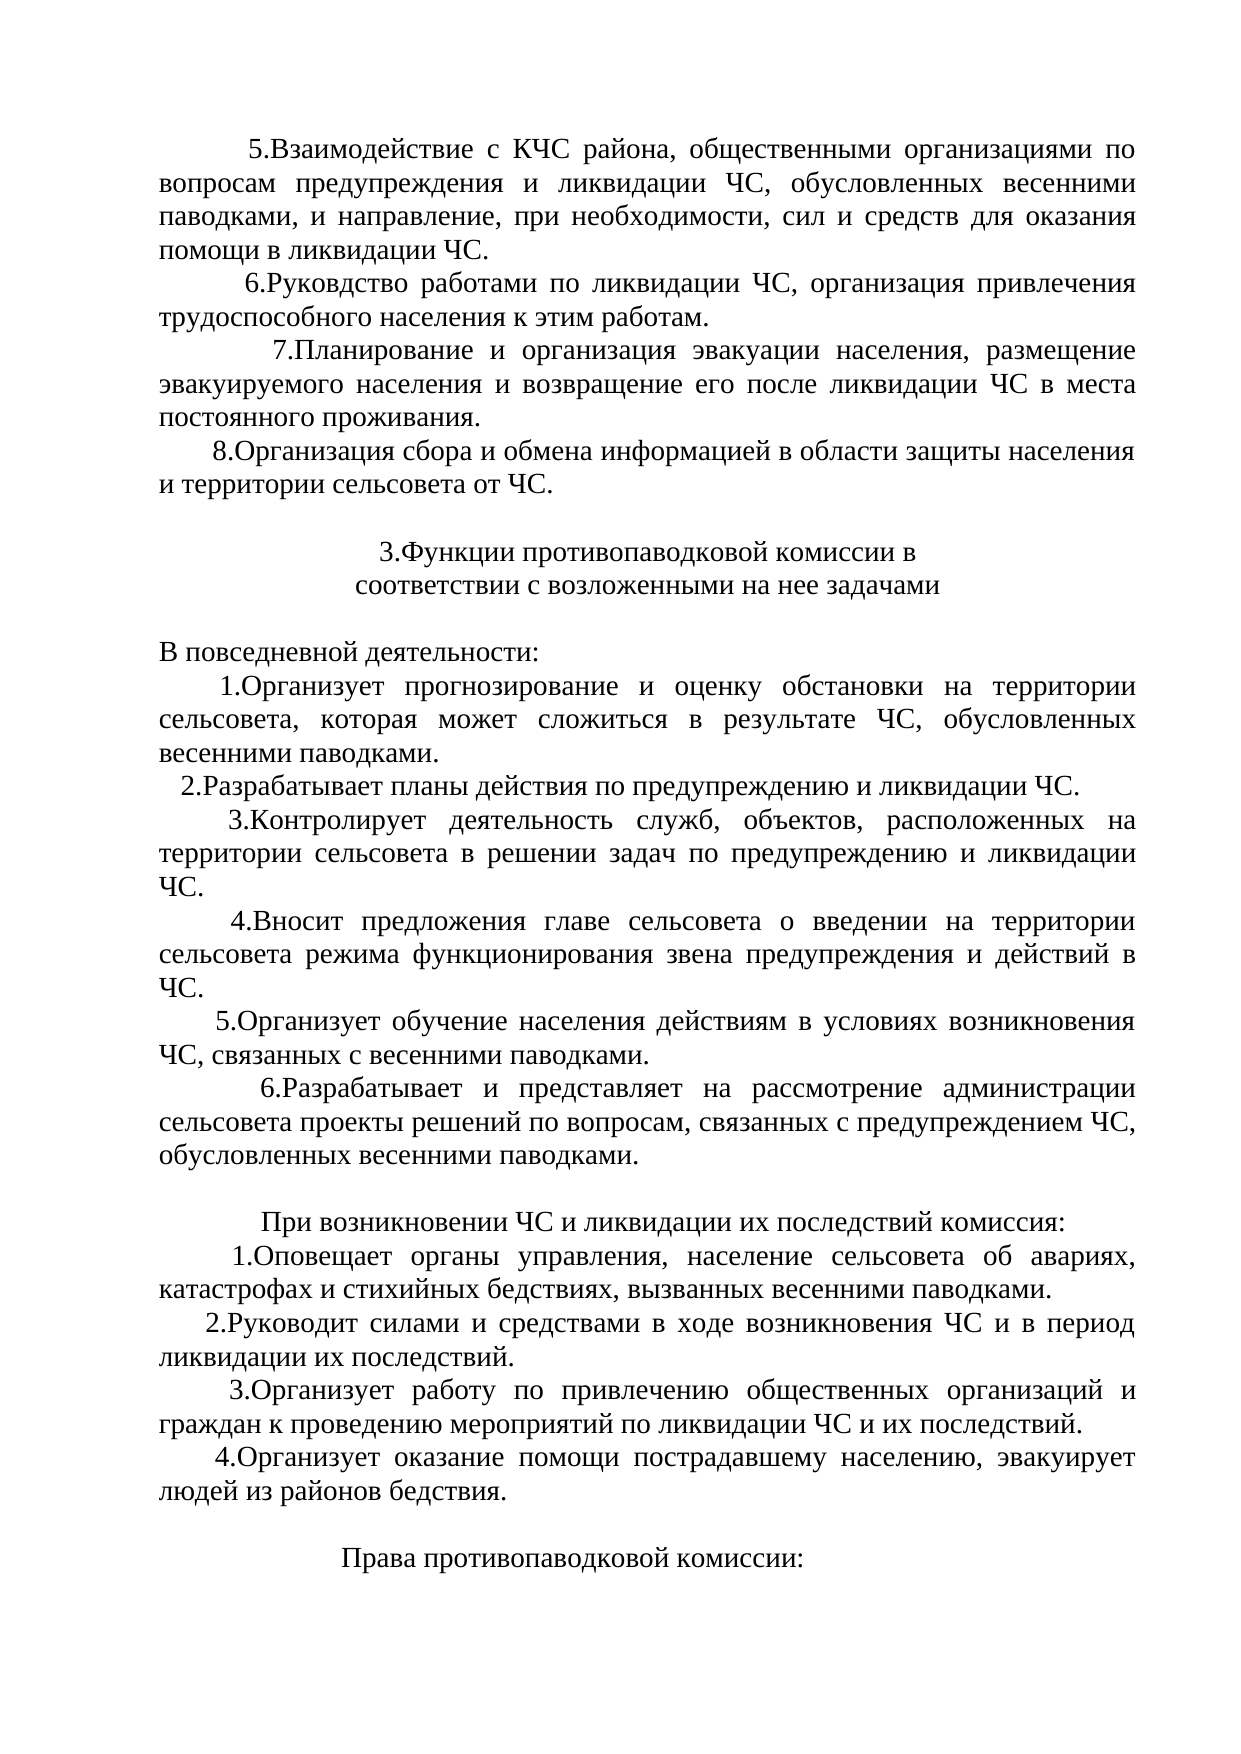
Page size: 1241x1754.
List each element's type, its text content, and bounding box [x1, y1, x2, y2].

text 3.Контролирует деятельность служб, объектов, расположенных на территории сельсовета в решении задач по предупреждению и ликвидации ЧС. [158, 802, 1137, 903]
text 1.Оповещает органы управления, население сельсовета об авариях, катастрофах и стихийных бедствиях, вызванных весенними паводками. [158, 1238, 1137, 1305]
text 4.Организует оказание помощи пострадавшему населению, эвакуирует людей из районов бедствия. [158, 1439, 1137, 1506]
text 1.Организует прогнозирование и оценку обстановки на территории сельсовета, которая может сложиться в результате ЧС, обусловленных весенними паводками. [158, 668, 1137, 768]
text 6.Руковдство работами по ликвидации ЧС, организация привлечения трудоспособного населения к этим работам. [158, 265, 1137, 332]
text 5.Взаимодействие с КЧС района, общественными организациями по вопросам предупреждения и ликвидации ЧС, обусловленных весенними паводками, и направление, при необходимости, сил и средств для оказания помощи в ликвидации ЧС. [158, 131, 1137, 265]
text Права противопаводковой комиссии: [158, 1540, 1137, 1573]
text 8.Организация сбора и обмена информацией в области защиты населения и территории сельсовета от ЧС. [158, 433, 1137, 500]
text При возникновении ЧС и ликвидации их последствий комиссия: [158, 1204, 1137, 1238]
text 5.Организует обучение населения действиям в условиях возникновения ЧС, связанных с весенними паводками. [158, 1003, 1137, 1070]
text 7.Планирование и организация эвакуации населения, размещение эвакуируемого населения и возвращение его после ликвидации ЧС в места постоянного проживания. [158, 332, 1137, 433]
text 6.Разрабатывает и представляет на рассмотрение администрации сельсовета проекты решений по вопросам, связанных с предупреждением ЧС, обусловленных весенними паводками. [158, 1070, 1137, 1171]
text 4.Вносит предложения главе сельсовета о введении на территории сельсовета режима функционирования звена предупреждения и действий в ЧС. [158, 903, 1137, 1003]
text 2.Руководит силами и средствами в ходе возникновения ЧС и в период ликвидации их последствий. [158, 1305, 1137, 1372]
text 3.Функции противопаводковой комиссии в [158, 534, 1137, 567]
text В повседневной деятельности: [158, 634, 1137, 668]
text соответствии с возложенными на нее задачами [158, 567, 1137, 601]
text 3.Организует работу по привлечению общественных организаций и граждан к проведению мероприятий по ликвидации ЧС и их последствий. [158, 1372, 1137, 1439]
text 2.Разрабатывает планы действия по предупреждению и ликвидации ЧС. [158, 768, 1137, 802]
